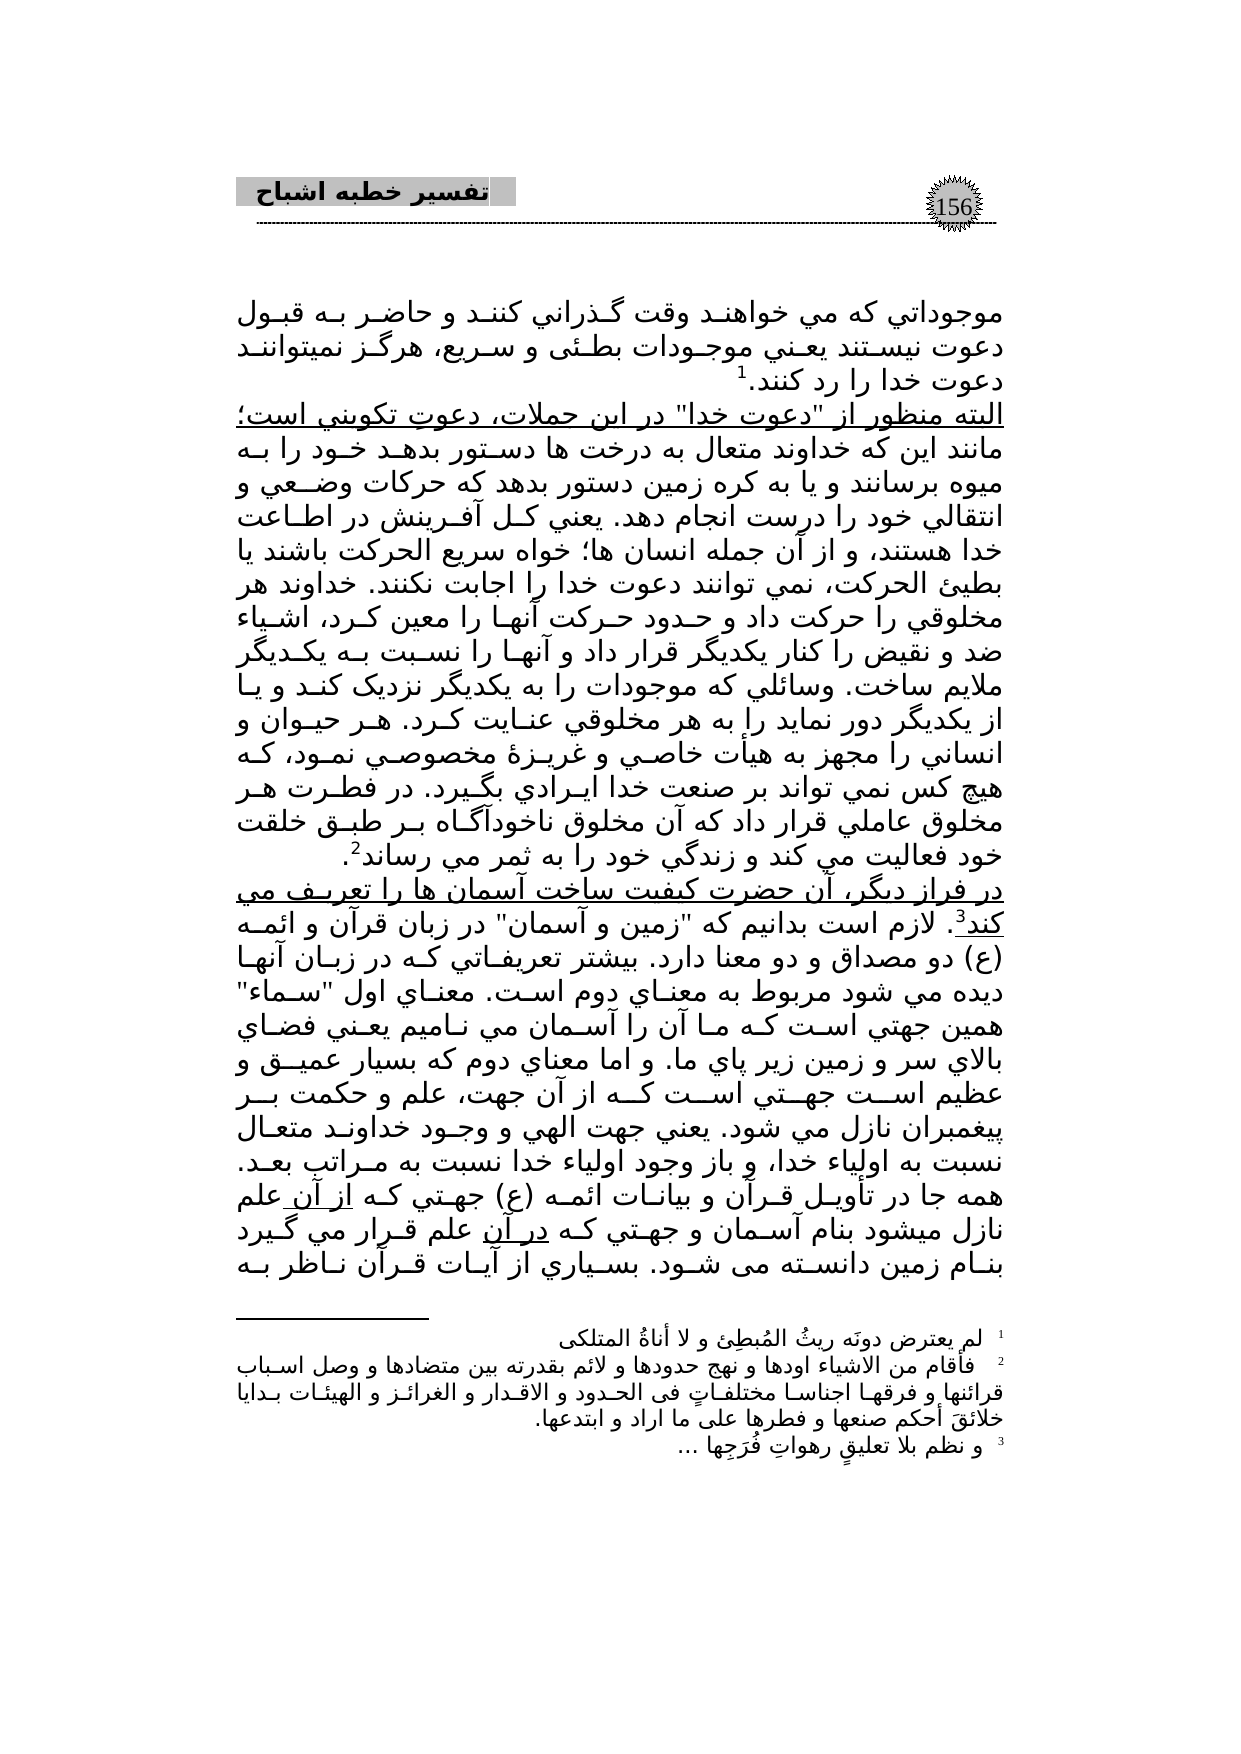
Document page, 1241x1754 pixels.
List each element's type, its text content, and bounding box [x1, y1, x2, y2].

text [236, 903, 1004, 1280]
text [236, 295, 1004, 397]
text البته منظور از "دعوت خدا" در اين جملات، دعوتِ تکويني است؛ مانند اين که خداوند متعال به درخت ها دستور بدهد خود را به ميوه برسانند و يا به کره زمين دستور بدهد که حرکات وضعي و انتقالي خود را درست انجام دهد. يعني کل آفرينش در اطاعت خدا هستند، و از آن جمله انسان ها؛ خواه سريع الحرکت باشند يا بطیئ الحرکت، نمي توانند دعوت خدا را اجابت نکنند. خداوند هر مخلوقي را حرکت داد و حدود حرکت آنها را معين کرد، اشياء ضد و نقيض را کنار يکديگر قرار داد و آنها را نسبت به يکديگر ملايم ساخت. وسائلي که موجودات را به يکديگر نزديک کند و يا از يکديگر دور نمايد را به هر مخلوقي عنايت کرد. هر حيوان و انساني را مجهز به هيأت خاصي و غريزۀ مخصوصي نمود، که هيچ کس نمي تواند بر صنعت خدا ايرادي بگيرد. در فطرت هر مخلوق عاملي قرار داد که آن مخلوق ناخودآگاه بر طبق خلقت خود فعاليت مي کند و زندگي خود را به ثمر مي رساند. [236, 428, 1004, 872]
